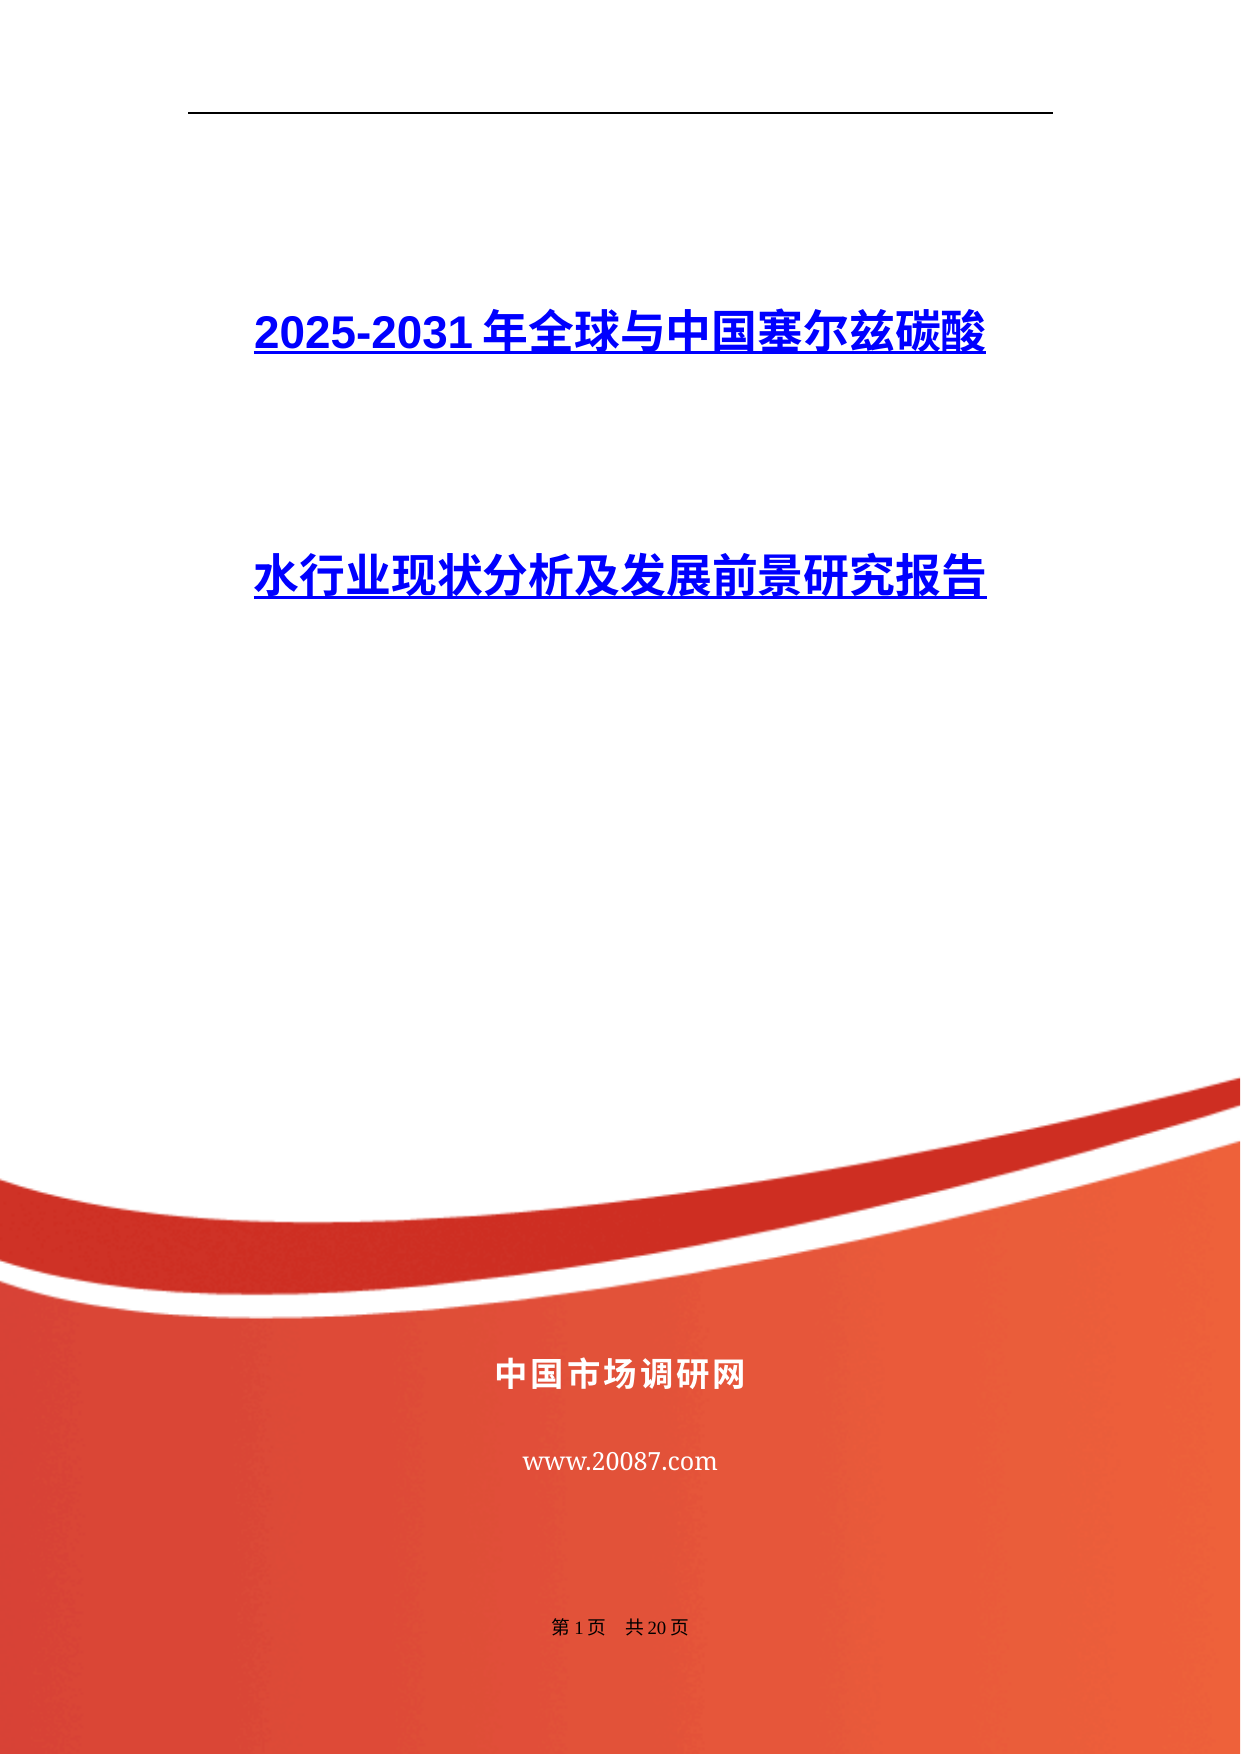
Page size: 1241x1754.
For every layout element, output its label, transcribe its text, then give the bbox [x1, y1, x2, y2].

table_header 2025-2031年全球与中国塞尔兹碳酸水行业现状分析及发展前景研究报告 [188, 207, 1053, 773]
picture [0, 1006, 1241, 1754]
text www.20087.com [187, 1428, 1053, 1493]
subtitle 中国市场调研网 [187, 1339, 1053, 1404]
